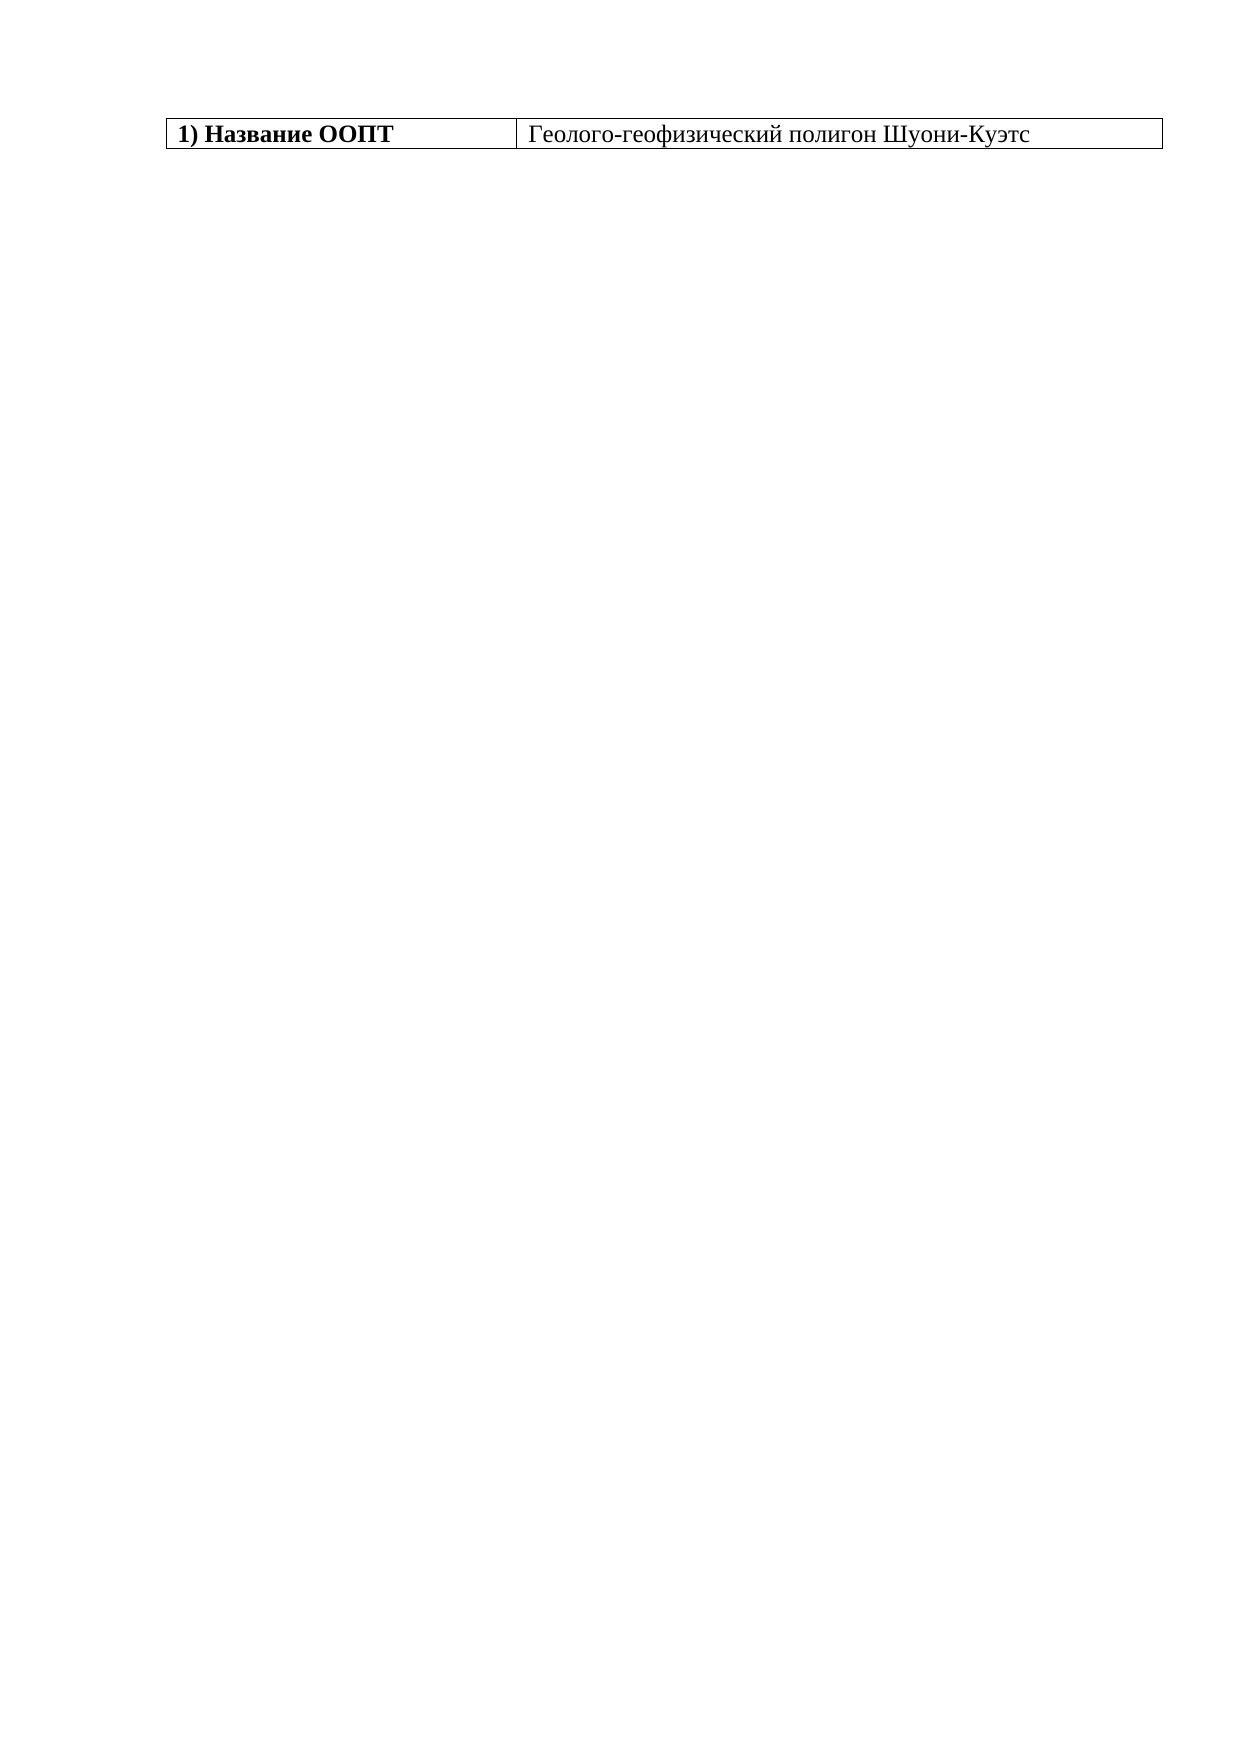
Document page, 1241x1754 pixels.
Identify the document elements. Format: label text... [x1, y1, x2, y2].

table_header Геолого-геофизический полигон Шуони-Куэтс [517, 119, 1162, 148]
table_header 1) Название ООПТ [167, 119, 516, 148]
